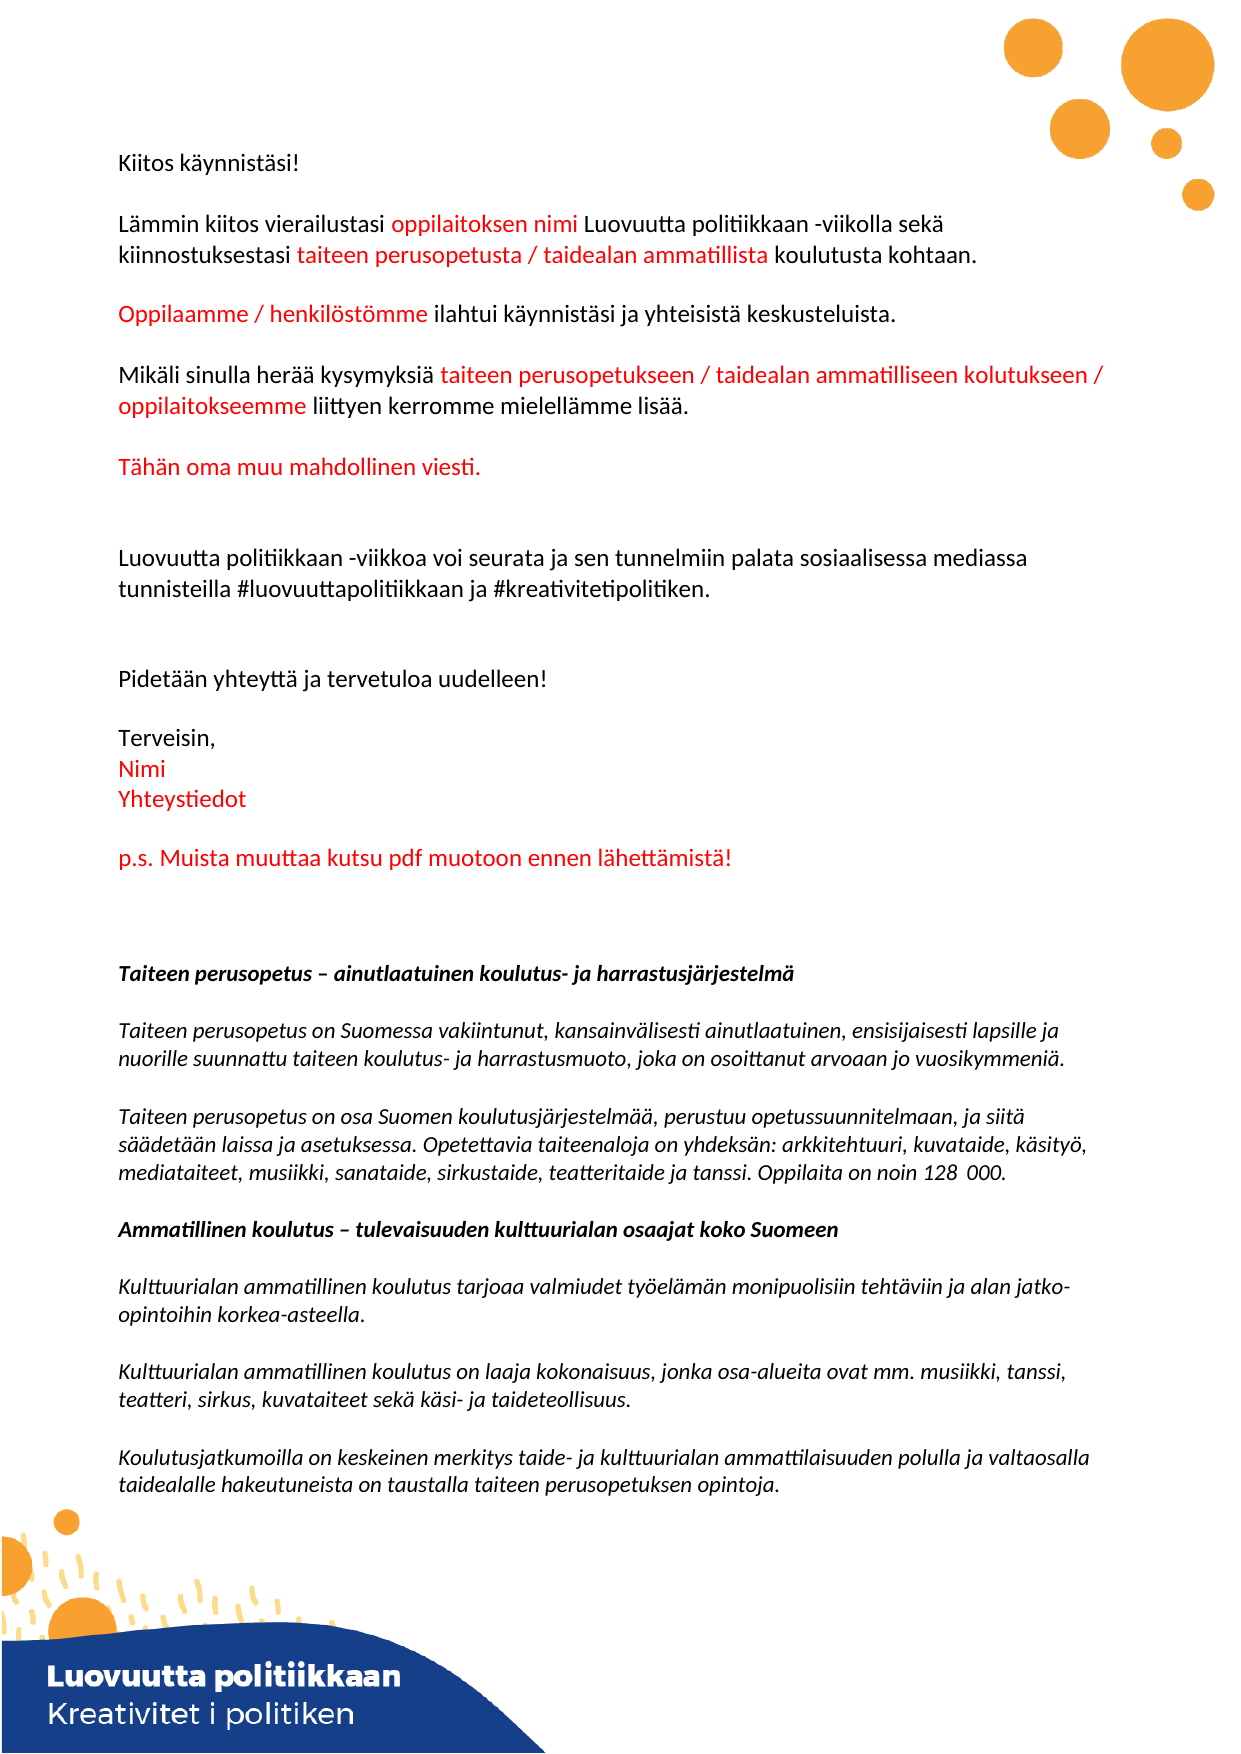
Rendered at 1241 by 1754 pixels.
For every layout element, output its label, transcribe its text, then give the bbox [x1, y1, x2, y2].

text Pidetään yhteyttä ja tervetuloa uudelleen! [118, 663, 1122, 693]
text Tähän oma muu mahdollinen viesti. [118, 451, 1122, 482]
text Oppilaamme / henkilöstömme ilahtui käynnistäsi ja yhteisistä keskusteluista. [118, 298, 1122, 329]
text Ammatillinen koulutus – tulevaisuuden kulttuurialan osaajat koko Suomeen [118, 1215, 1122, 1243]
text Koulutusjatkumoilla on keskeinen merkitys taide- ja kulttuurialan ammattilaisuuden polulla ja valtaosalla taidealalle hakeutuneista on taustalla taiteen perusopetuksen opintoja. [118, 1443, 1122, 1499]
text Yhteystiedot [118, 783, 1122, 814]
text Luovuutta politiikkaan -viikkoa voi seurata ja sen tunnelmiin palata sosiaalisessa mediassa tunnisteilla #luovuuttapolitiikkaan ja #kreativitetipolitiken. [118, 543, 1122, 604]
text p.s. Muista muuttaa kutsu pdf muotoon ennen lähettämistä! [118, 842, 1122, 873]
picture [1, 1497, 569, 1753]
text Mikäli sinulla herää kysymyksiä taiteen perusopetukseen / taidealan ammatilliseen kolutukseen / oppilaitokseemme liittyen kerromme mielellämme lisää. [118, 359, 1122, 421]
text Kulttuurialan ammatillinen koulutus tarjoaa valmiudet työelämän monipuolisiin tehtäviin ja alan jatko- opintoihin korkea-asteella. [118, 1272, 1122, 1328]
text Kulttuurialan ammatillinen koulutus on laaja kokonaisuus, jonka osa-alueita ovat mm. musiikki, tanssi, teatteri, sirkus, kuvataiteet sekä käsi- ja taideteollisuus. [118, 1357, 1122, 1413]
text Kiitos käynnistäsi! [118, 148, 1122, 178]
picture [994, 0, 1233, 225]
text Taiteen perusopetus – ainutlaatuinen koulutus- ja harrastusjärjestelmä [118, 959, 1122, 987]
text Taiteen perusopetus on Suomessa vakiintunut, kansainvälisesti ainutlaatuinen, ensisijaisesti lapsille ja nuorille suunnattu taiteen koulutus- ja harrastusmuoto, joka on osoittanut arvoaan jo vuosikymmeniä. [118, 1017, 1122, 1073]
text Taiteen perusopetus on osa Suomen koulutusjärjestelmää, perustuu opetussuunnitelmaan, ja siitä säädetään laissa ja asetuksessa. Opetettavia taiteenaloja on yhdeksän: arkkitehtuuri, kuvataide, käsityö, mediataiteet, musiikki, sanataide, sirkustaide, teatteritaide ja tanssi. Oppilaita on noin 128 000. [118, 1102, 1122, 1186]
text Terveisin, [118, 722, 1122, 753]
text Lämmin kiitos vierailustasi oppilaitoksen nimi Luovuutta politiikkaan -viikolla sekä kiinnostuksestasi taiteen perusopetusta / taidealan ammatillista koulutusta kohtaan. [118, 209, 1122, 270]
text Nimi [118, 753, 1122, 783]
